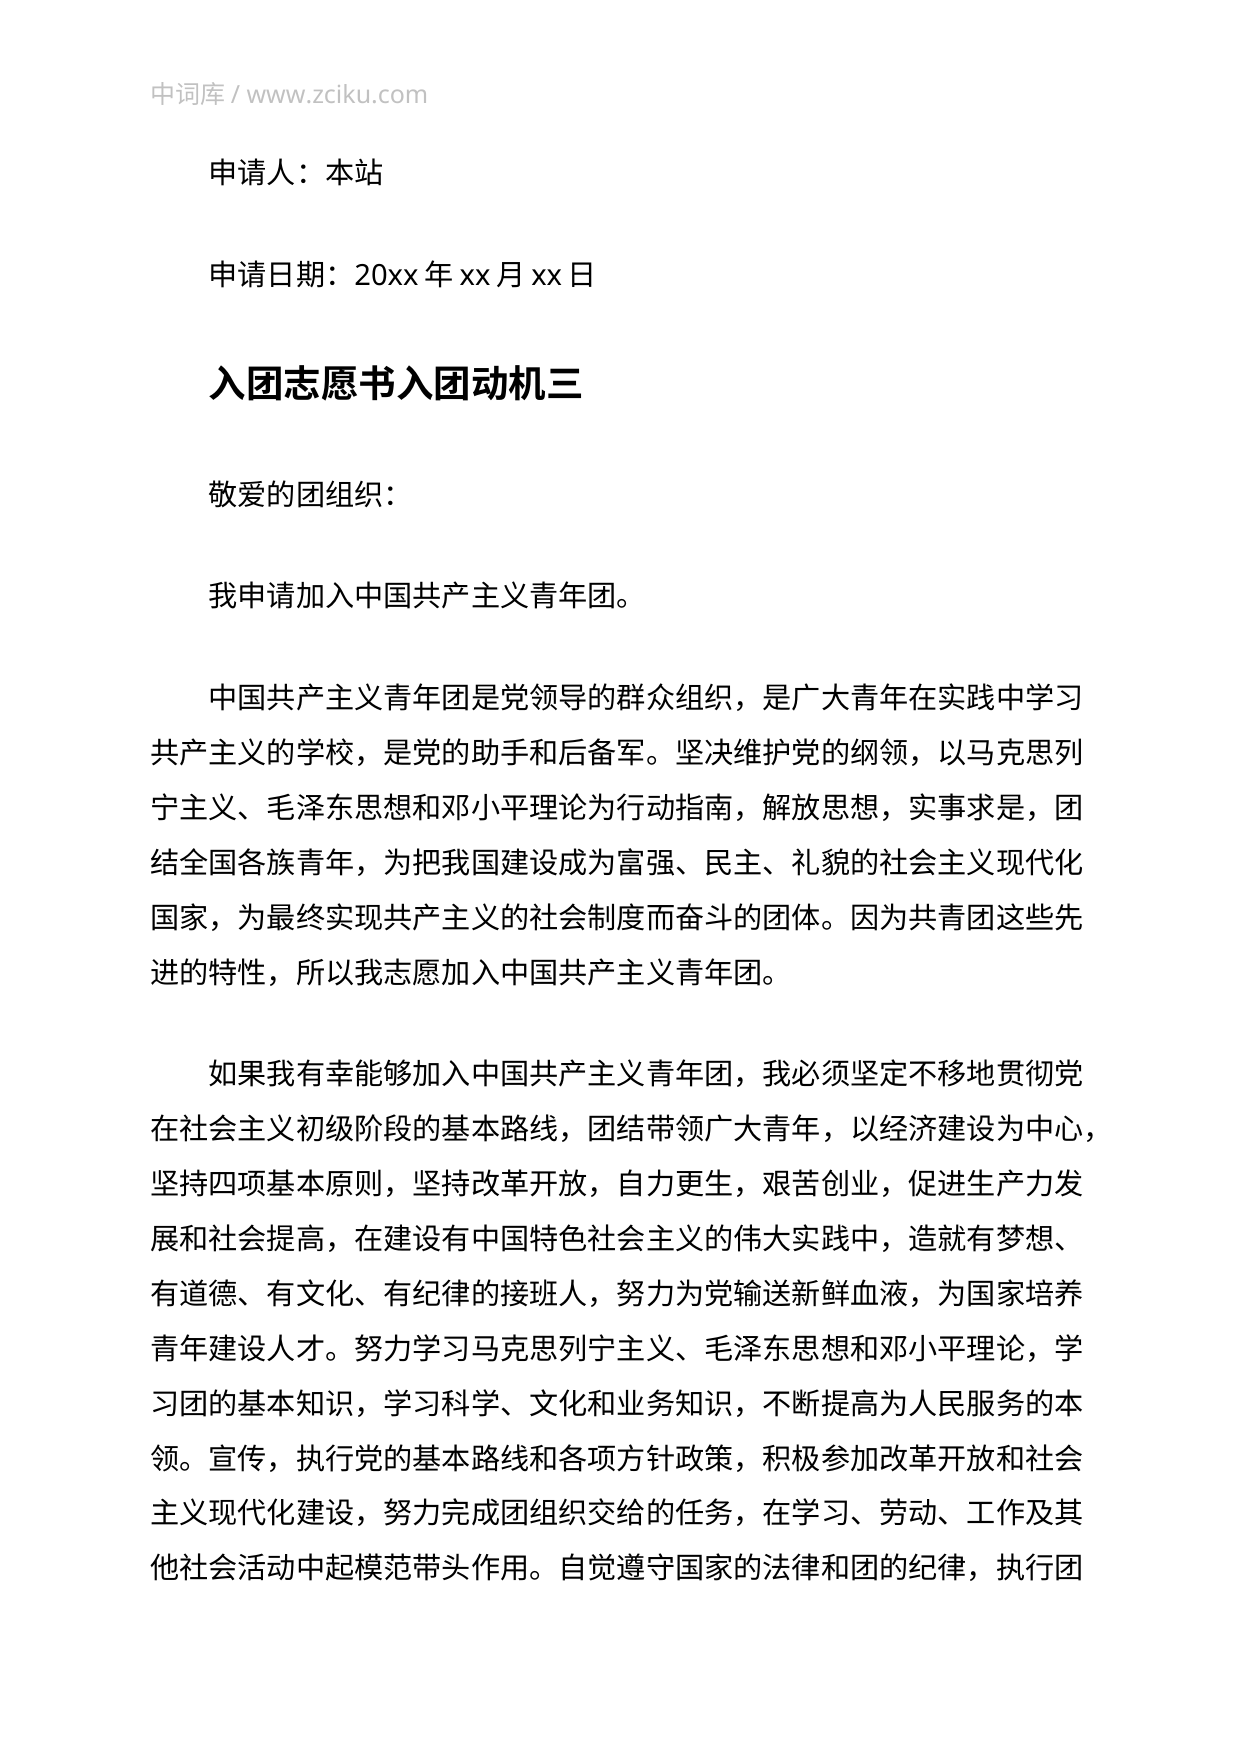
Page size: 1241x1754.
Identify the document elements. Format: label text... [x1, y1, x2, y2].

text 敬爱的团组织： [150, 471, 1090, 513]
text 申请日期：20xx年xx月xx日 [150, 252, 1090, 294]
text 我申请加入中国共产主义青年团。 [150, 573, 1090, 615]
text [150, 1051, 1090, 1587]
text 申请人：本站 [150, 150, 1090, 192]
text 中国共产主义青年团是党领导的群众组织，是广大青年在实践中学习共产主义的学校，是党的助手和后备军。坚决维护党的纲领，以马克思列宁主义、毛泽东思想和邓小平理论为行动指南，解放思想，实事求是，团结全国各族青年，为把我国建设成为富强、民主、礼貌的社会主义现代化国家，为最终实现共产主义的社会制度而奋斗的团体。因为共青团这些先进的特性，所以我志愿加入中国共产主义青年团。 [150, 675, 1090, 991]
text 入团志愿书入团动机三 [150, 354, 1090, 408]
